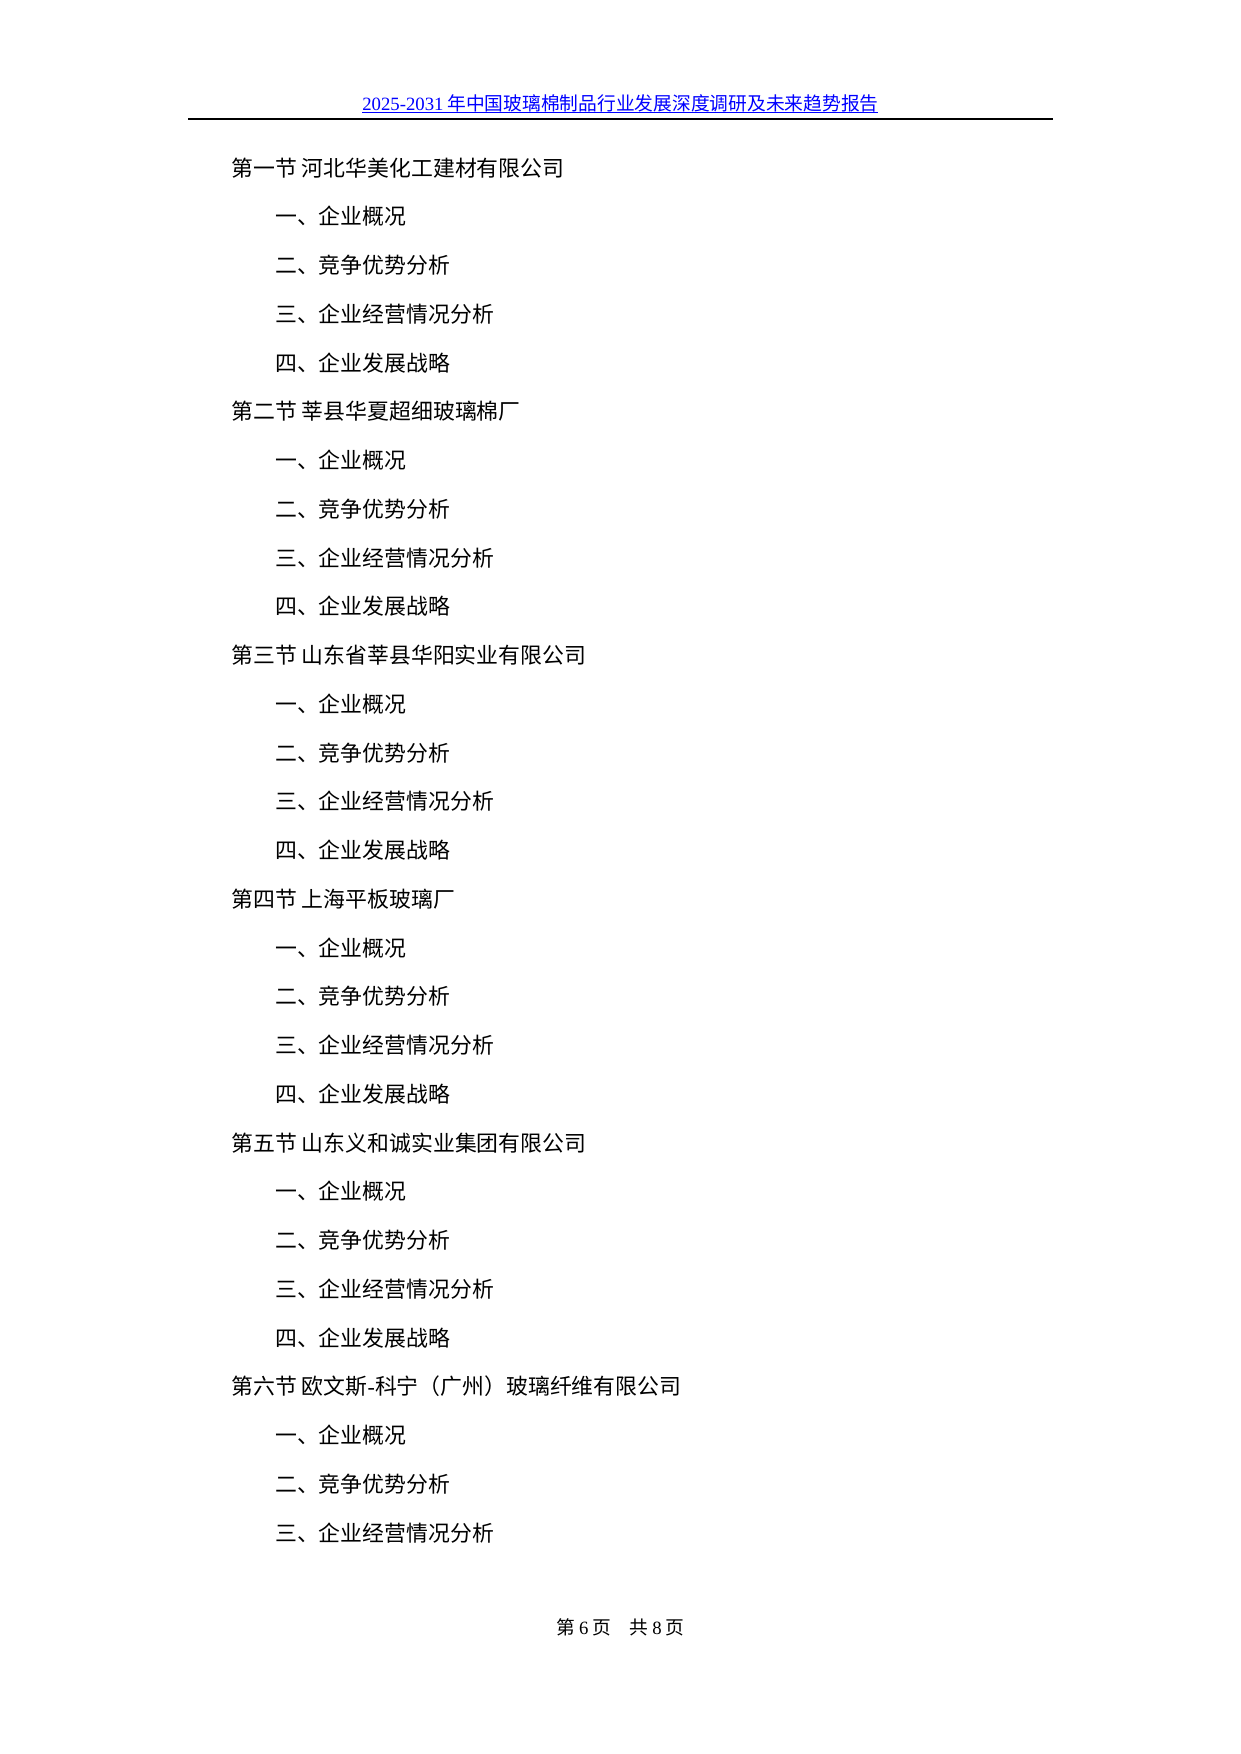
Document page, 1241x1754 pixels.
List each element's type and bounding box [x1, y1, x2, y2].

text [187, 150, 1053, 1548]
